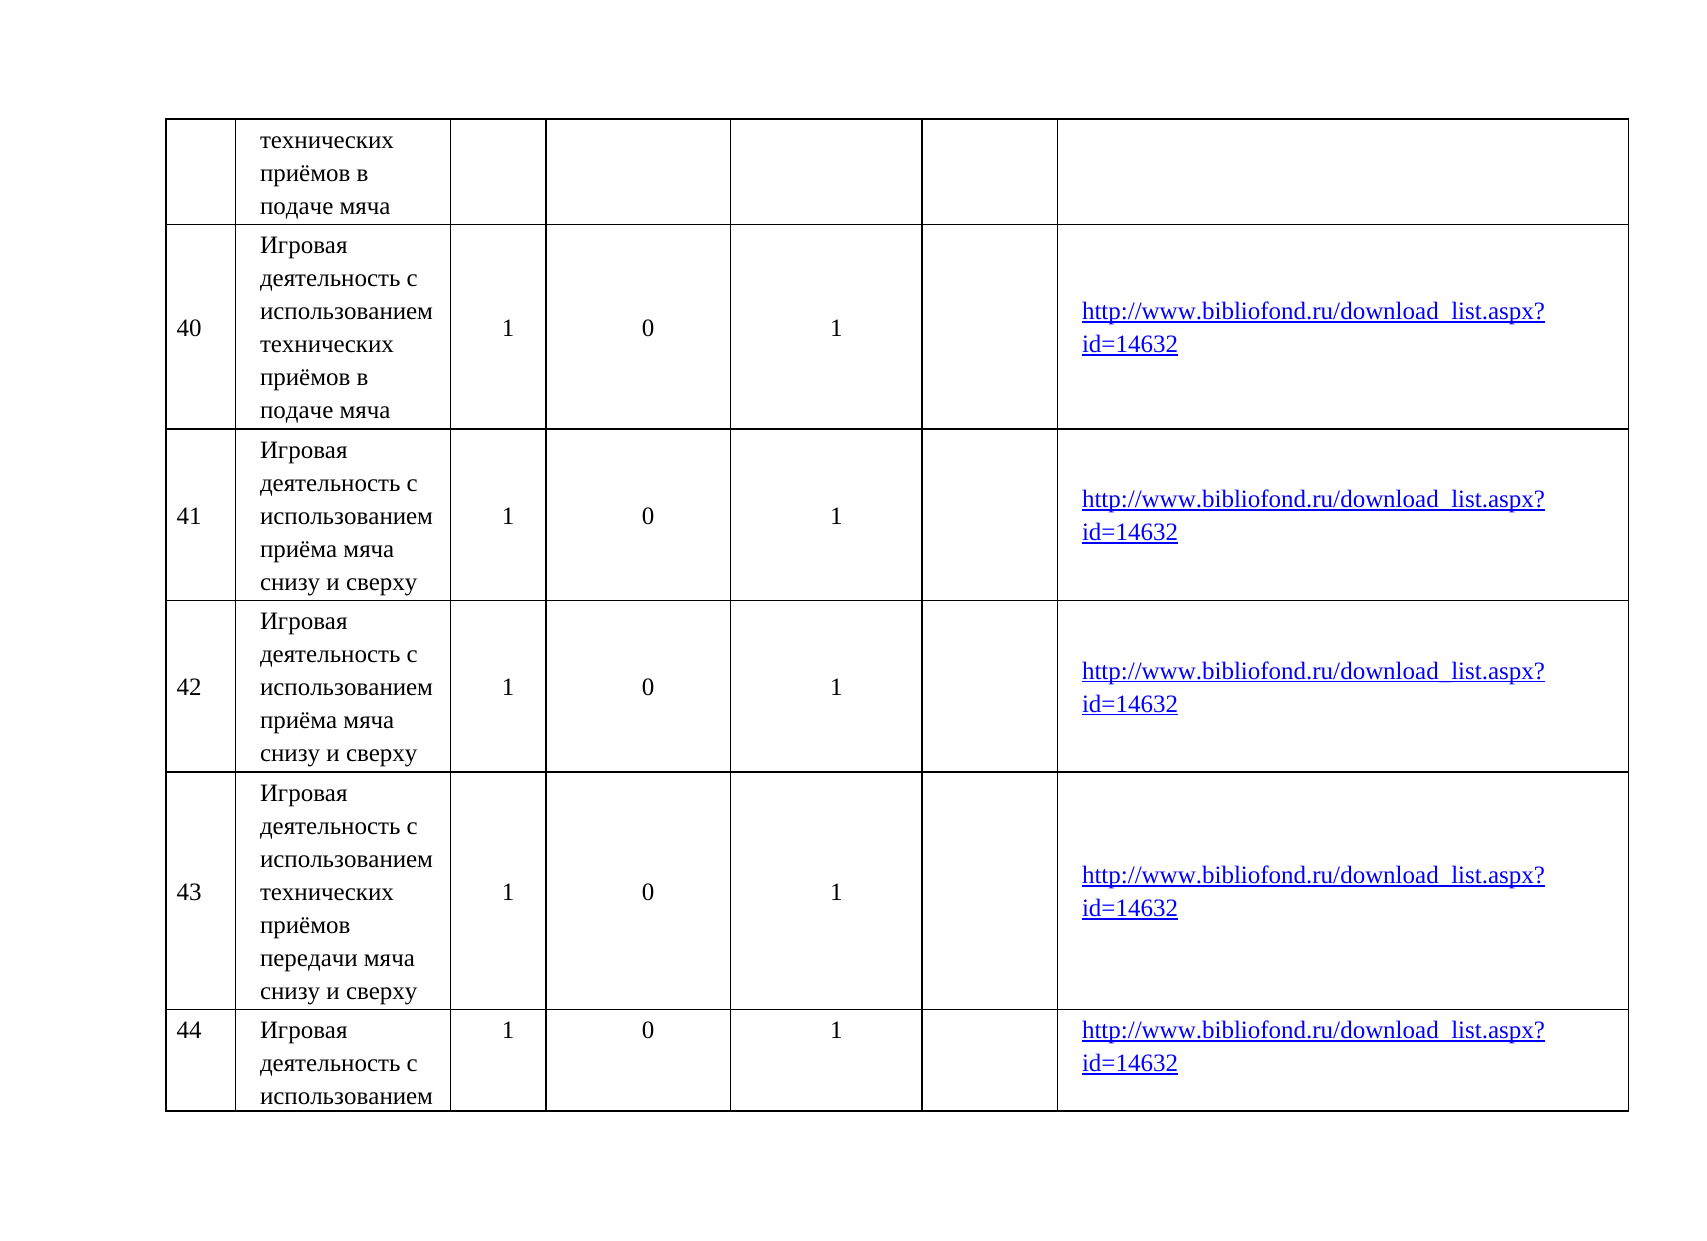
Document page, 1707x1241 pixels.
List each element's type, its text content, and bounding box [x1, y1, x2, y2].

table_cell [236, 773, 450, 1008]
table_cell 0 [547, 601, 730, 771]
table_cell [236, 225, 450, 428]
table_cell 1 [731, 120, 921, 223]
table_cell 1 [731, 430, 921, 599]
table_cell [923, 430, 1057, 599]
table_cell 42 [167, 601, 235, 771]
table_cell [923, 601, 1057, 771]
table_cell [923, 773, 1057, 1008]
table_cell 1 [731, 601, 921, 771]
table_cell 41 [167, 430, 235, 599]
table_cell 0 [547, 430, 730, 599]
table_cell 1 [451, 225, 545, 428]
table_cell [923, 225, 1057, 428]
table_cell Игровая деятельность с использованием приёма мяча снизу и сверху [236, 601, 450, 771]
table_cell 0 [547, 120, 730, 223]
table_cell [236, 1010, 450, 1110]
table_cell [923, 120, 1057, 223]
table_cell 1 [731, 225, 921, 428]
table_cell Игровая деятельность с использованием приёма мяча снизу и сверху [236, 430, 450, 599]
table_cell 1 [731, 1010, 921, 1110]
table_cell 1 [451, 1010, 545, 1110]
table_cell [1058, 225, 1628, 428]
table_cell 1 [451, 430, 545, 599]
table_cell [1058, 120, 1628, 223]
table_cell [1058, 773, 1628, 1008]
table_cell 0 [547, 1010, 730, 1110]
table_cell 43 [167, 773, 235, 1008]
table_cell 40 [167, 225, 235, 428]
table_cell 1 [451, 601, 545, 771]
table_cell 0 [547, 225, 730, 428]
table_cell 1 [451, 120, 545, 223]
table_cell [923, 1010, 1057, 1110]
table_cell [236, 120, 450, 223]
table_cell http://www.bibliofond.ru/download_list.aspx?id=14632 [1058, 601, 1628, 771]
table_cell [1058, 1010, 1628, 1110]
table_cell http://www.bibliofond.ru/download_list.aspx?id=14632 [1058, 430, 1628, 599]
table_cell 1 [731, 773, 921, 1008]
table_cell 0 [547, 773, 730, 1008]
table_cell 1 [451, 773, 545, 1008]
table_cell 44 [167, 1010, 235, 1110]
table_cell 39 [167, 120, 235, 223]
